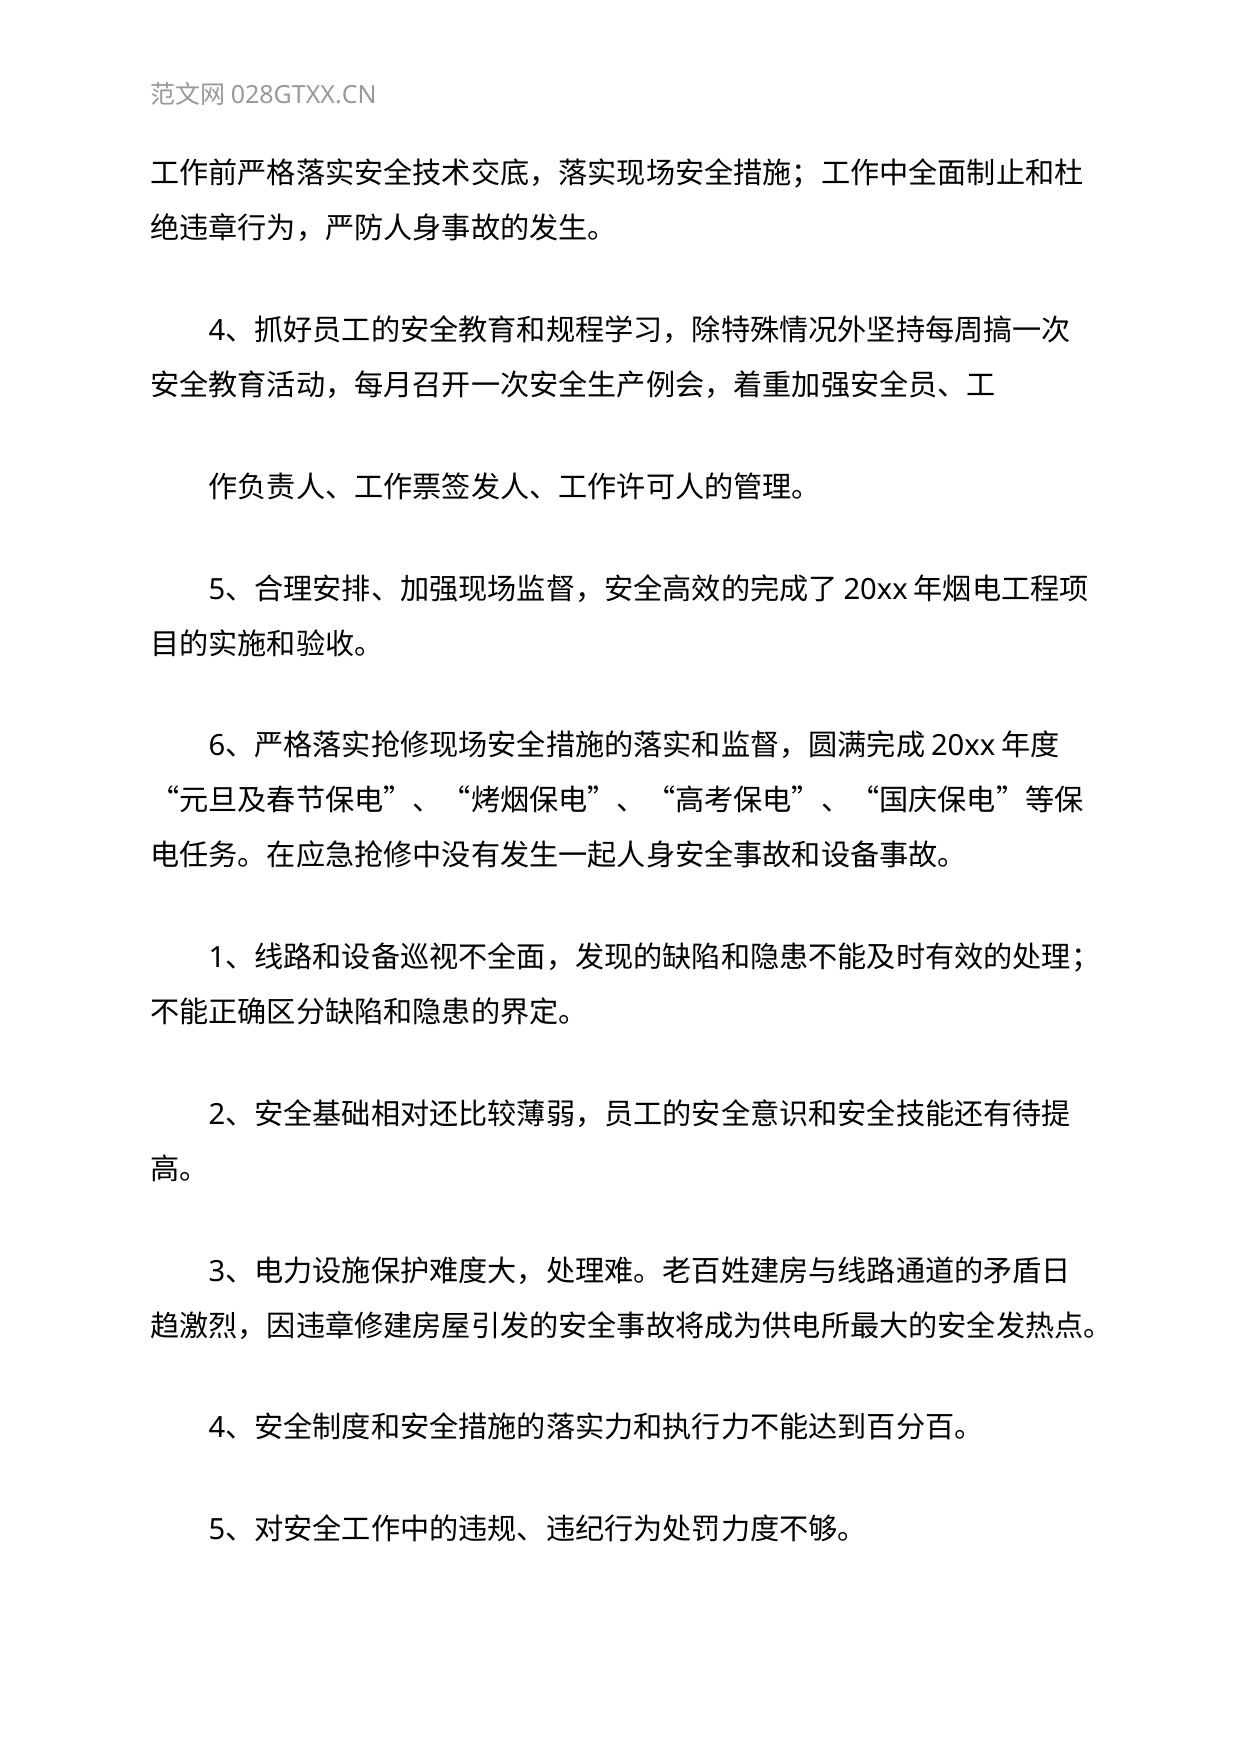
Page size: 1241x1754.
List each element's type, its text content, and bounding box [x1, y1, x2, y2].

text 6、严格落实抢修现场安全措施的落实和监督，圆满完成20xx年度“元旦及春节保电”、“烤烟保电”、“高考保电”、“国庆保电”等保电任务。在应急抢修中没有发生一起人身安全事故和设备事故。 [150, 722, 1090, 874]
text 作负责人、工作票签发人、工作许可人的管理。 [150, 463, 1090, 506]
text 5、合理安排、加强现场监督，安全高效的完成了20xx年烟电工程项目的实施和验收。 [150, 565, 1090, 662]
text 4、安全制度和安全措施的落实力和执行力不能达到百分百。 [150, 1404, 1090, 1446]
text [150, 150, 1090, 247]
text 4、抓好员工的安全教育和规程学习，除特殊情况外坚持每周搞一次安全教育活动，每月召开一次安全生产例会，着重加强安全员、工 [150, 307, 1090, 404]
text 1、线路和设备巡视不全面，发现的缺陷和隐患不能及时有效的处理；不能正确区分缺陷和隐患的界定。 [150, 934, 1090, 1031]
text 2、安全基础相对还比较薄弱，员工的安全意识和安全技能还有待提高。 [150, 1090, 1090, 1188]
text 5、对安全工作中的违规、违纪行为处罚力度不够。 [150, 1506, 1090, 1548]
text 3、电力设施保护难度大，处理难。老百姓建房与线路通道的矛盾日趋激烈，因违章修建房屋引发的安全事故将成为供电所最大的安全发热点。 [150, 1247, 1090, 1344]
